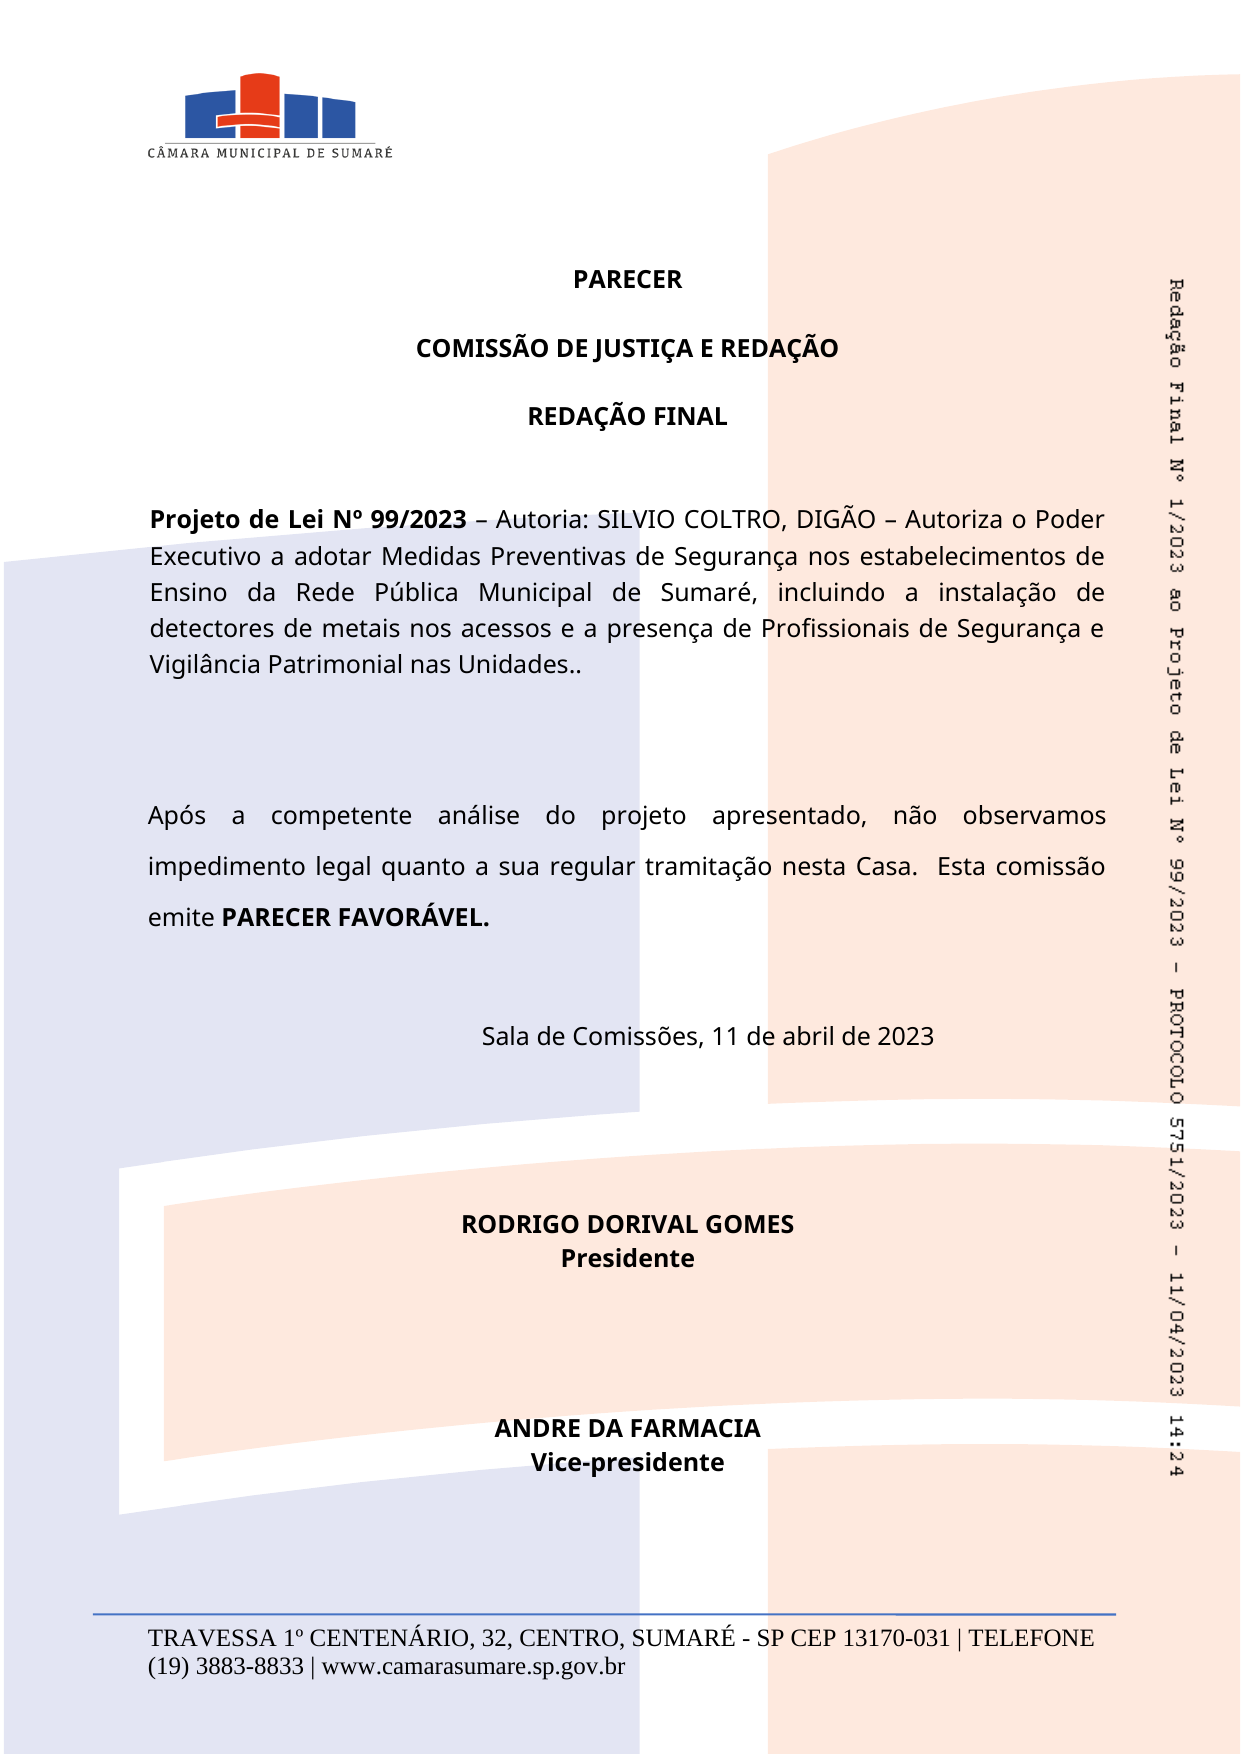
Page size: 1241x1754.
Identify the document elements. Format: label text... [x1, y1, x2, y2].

table_header Projeto de Lei Nº 99/2023 – Autoria: SILVIO COLTRO, DIGÃO – Autoriza o Poder Executivo a adotar Medidas Preventivas de Segurança nos estabelecimentos de Ensino da Rede Pública Municipal de Sumaré, incluindo a instalação de detectores de metais nos acessos e a presença de Profissionais de Segurança e Vigilância Patrimonial nas Unidades.. [148, 501, 1107, 713]
picture [147, 73, 394, 160]
text COMISSÃO DE JUSTIÇA E REDAÇÃO [148, 330, 1107, 364]
text RODRIGO DORIVAL GOMES [148, 1206, 1107, 1240]
text Após a competente análise do projeto apresentado, não observamos impedimento legal quanto a sua regular tramitação nesta Casa. Esta comissão emite PARECER FAVORÁVEL. [148, 798, 1107, 934]
text Sala de Comissões, 11 de abril de 2023 [148, 1019, 1107, 1053]
text Presidente [148, 1240, 1107, 1274]
picture [1142, 275, 1205, 1479]
text Vice-presidente [148, 1445, 1107, 1479]
text REDAÇÃO FINAL [148, 398, 1107, 432]
text ANDRE DA FARMACIA [148, 1411, 1107, 1445]
text PARECER [148, 262, 1107, 296]
